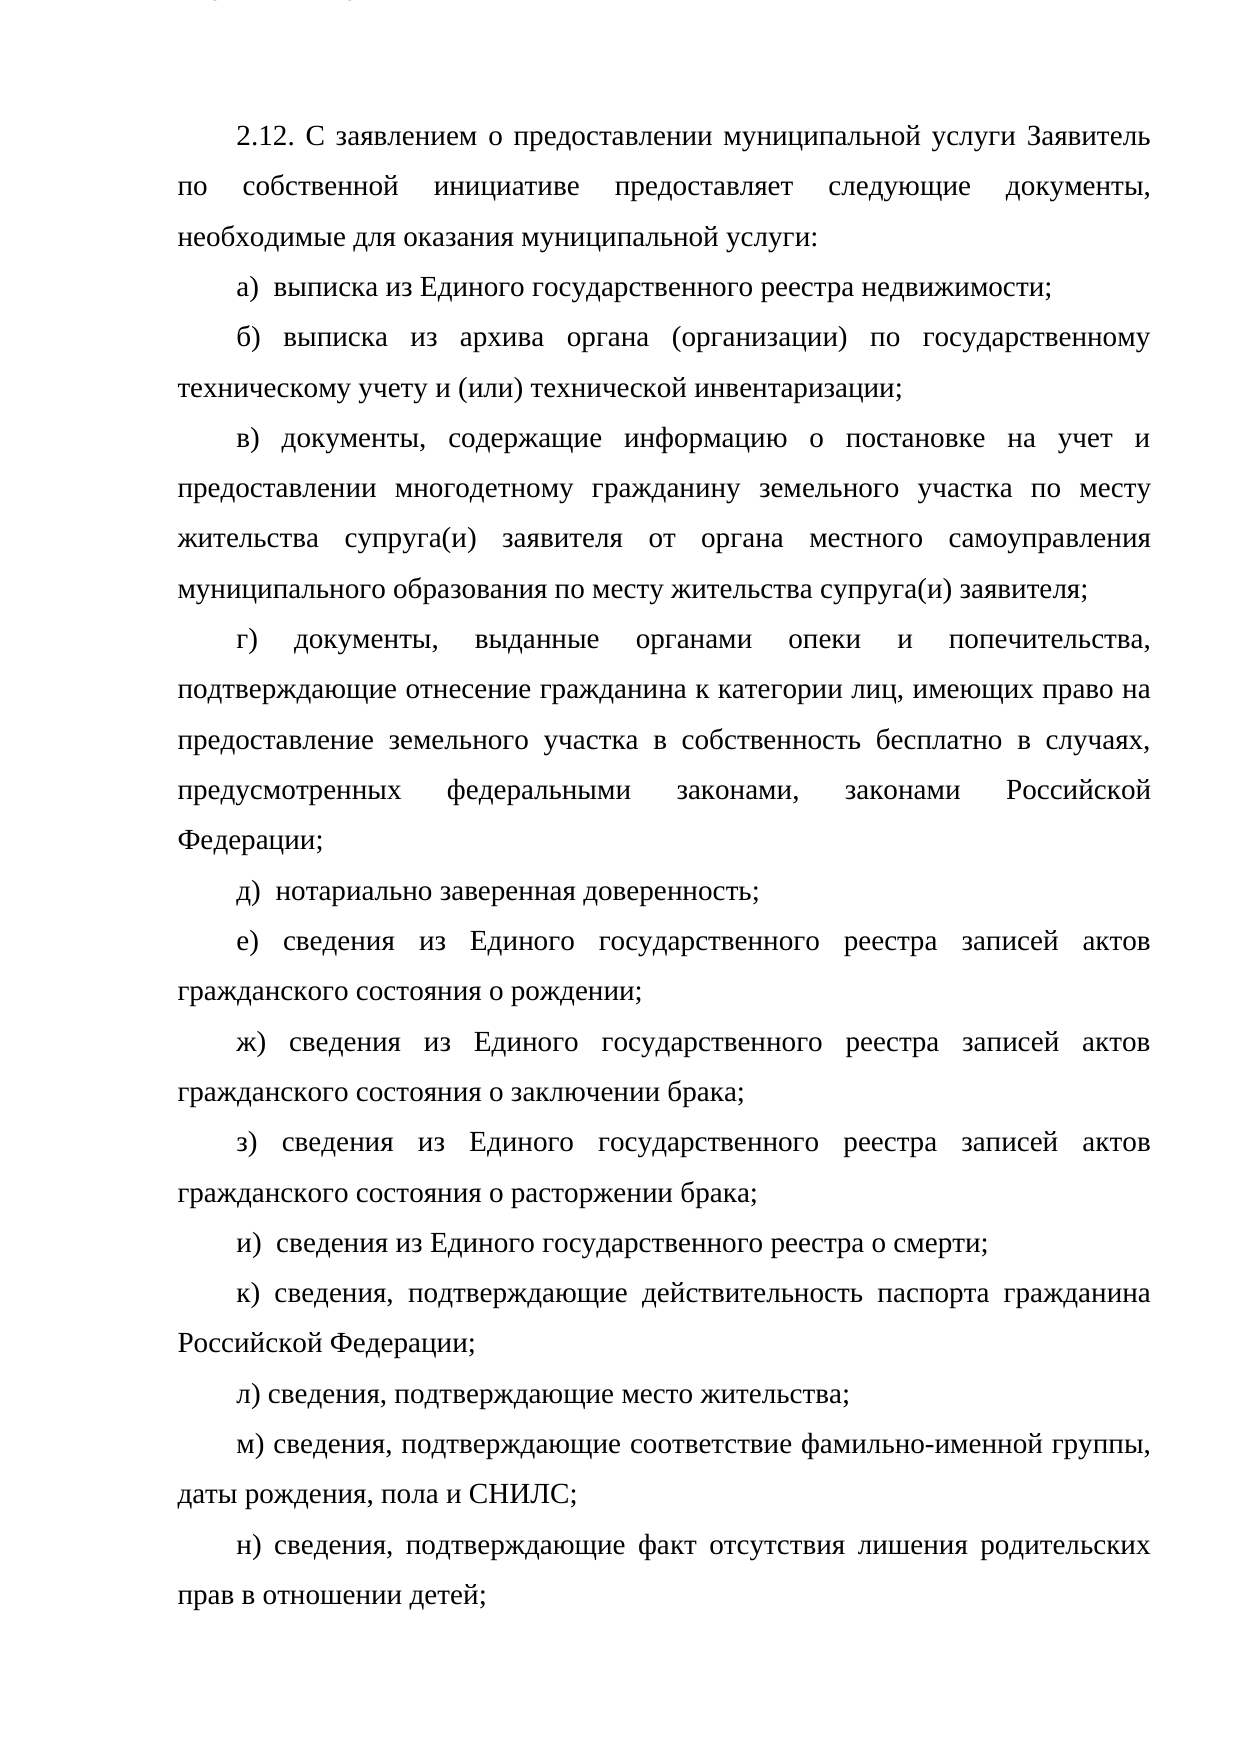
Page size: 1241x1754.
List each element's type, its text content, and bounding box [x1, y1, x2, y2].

text к) сведения, подтверждающие действительность паспорта гражданина Российской Федерации; [177, 1275, 1152, 1359]
text д) нотариально заверенная доверенность; [177, 873, 1152, 906]
text в) документы, содержащие информацию о постановке на учет и предоставлении многодетному гражданину земельного участка по месту жительства супруга(и) заявителя от органа местного самоуправления муниципального образования по месту жительства супруга(и) заявителя; [177, 420, 1152, 604]
text л) сведения, подтверждающие место жительства; [177, 1376, 1152, 1409]
text г) документы, выданные органами опеки и попечительства, подтверждающие отнесение гражданина к категории лиц, имеющих право на предоставление земельного участка в собственность бесплатно в случаях, предусмотренных федеральными законами, законами Российской Федерации; [177, 621, 1152, 856]
text б) выписка из архива органа (организации) по государственному техническому учету и (или) технической инвентаризации; [177, 319, 1152, 403]
text н) сведения, подтверждающие факт отсутствия лишения родительских прав в отношении детей; [177, 1527, 1152, 1611]
text а) выписка из Единого государственного реестра недвижимости; [177, 269, 1152, 303]
text м) сведения, подтверждающие соответствие фамильно-именной группы, даты рождения, пола и СНИЛС; [177, 1426, 1152, 1510]
text 2.12. С заявлением о предоставлении муниципальной услуги Заявитель по собственной инициативе предоставляет следующие документы, необходимые для оказания муниципальной услуги: [177, 118, 1152, 252]
text ж) сведения из Единого государственного реестра записей актов гражданского состояния о заключении брака; [177, 1024, 1152, 1108]
text и) сведения из Единого государственного реестра о смерти; [177, 1225, 1152, 1258]
text з) сведения из Единого государственного реестра записей актов гражданского состояния о расторжении брака; [177, 1124, 1152, 1208]
text е) сведения из Единого государственного реестра записей актов гражданского состояния о рождении; [177, 923, 1152, 1007]
